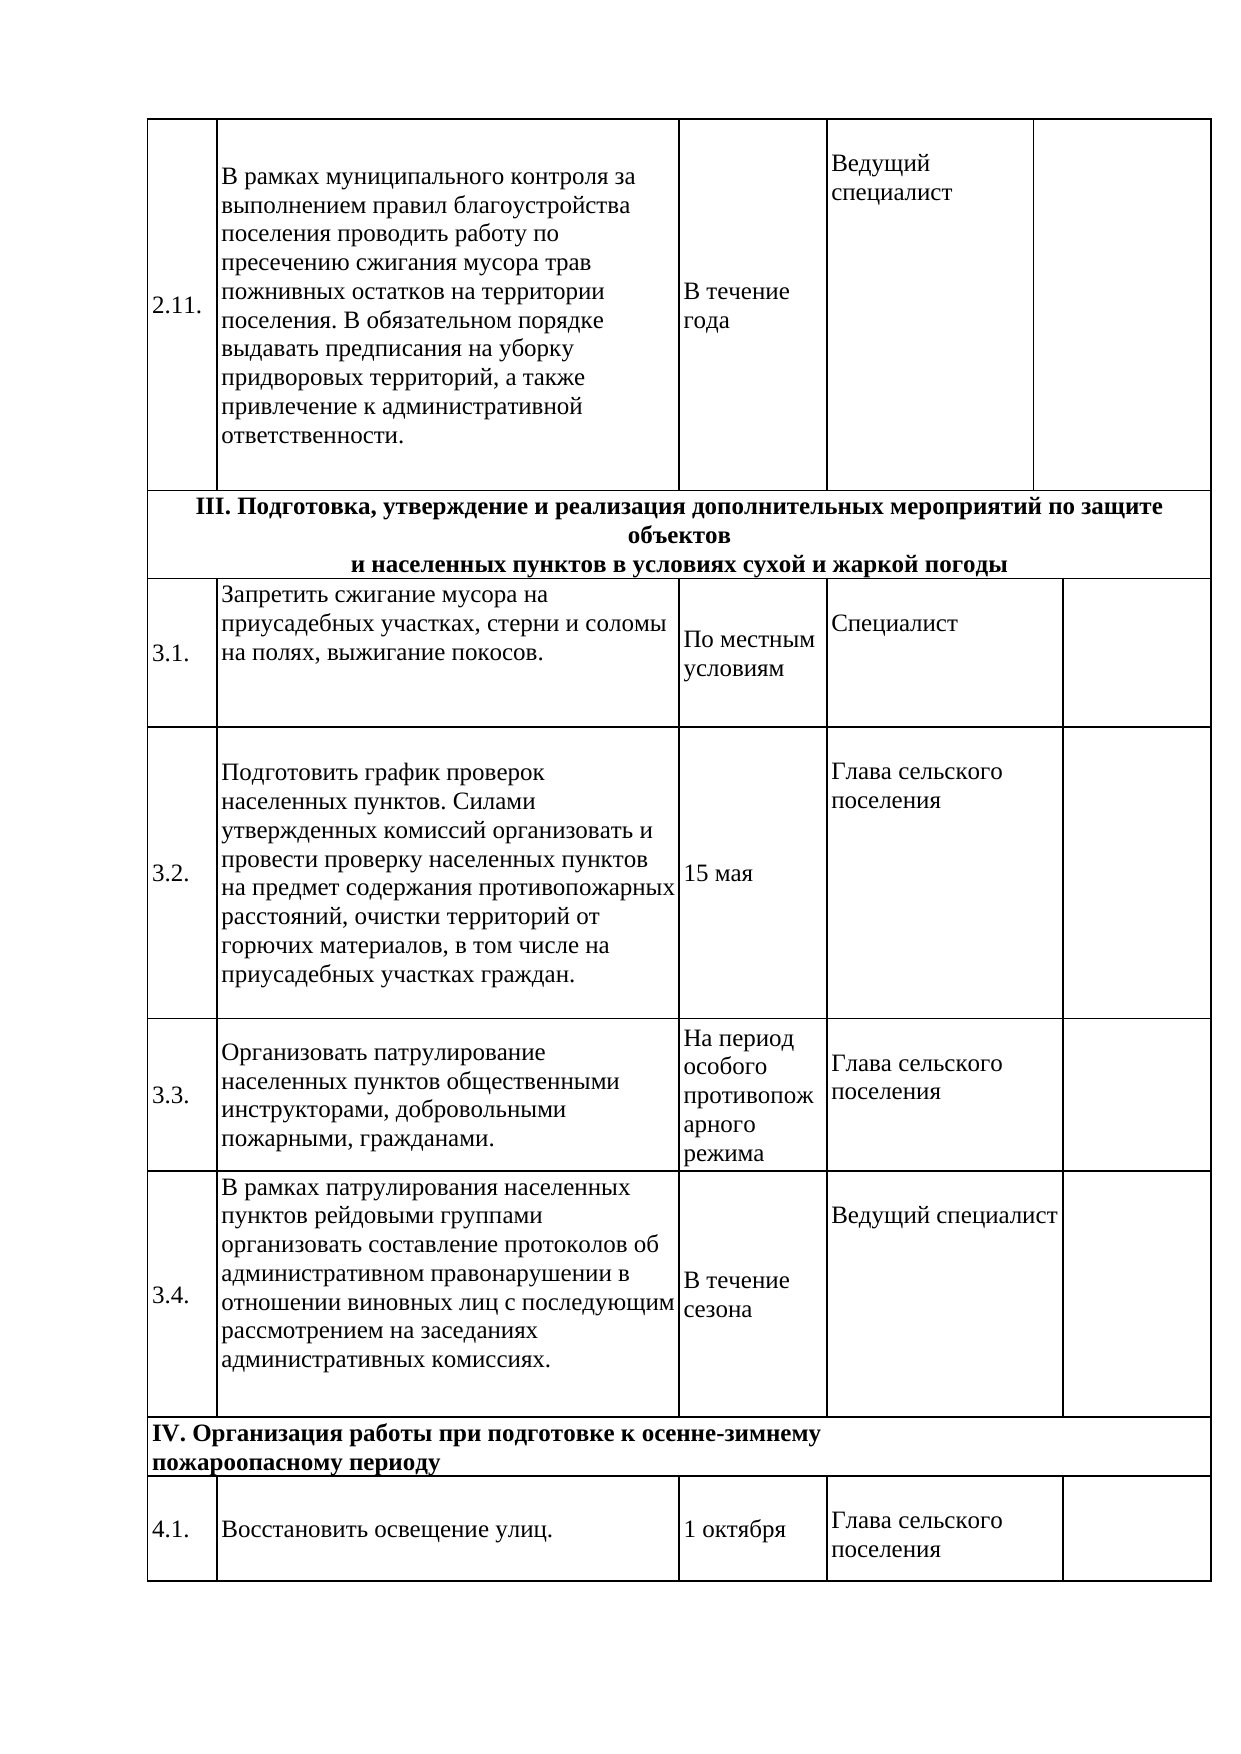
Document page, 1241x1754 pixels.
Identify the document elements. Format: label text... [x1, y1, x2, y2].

table_cell [1064, 1019, 1210, 1170]
table_cell По местным условиям [680, 579, 826, 726]
table_cell 3.1. [148, 579, 216, 726]
table_cell Глава сельского поселения [828, 728, 1062, 1017]
table_cell Ведущий специалист [828, 120, 1033, 490]
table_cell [828, 1477, 1062, 1580]
table_cell 15 мая [680, 728, 826, 1017]
table_cell Запретить сжигание мусора на приусадебных участках, стерни и соломы на полях, выжигание покосов. [218, 579, 678, 726]
table_cell [1064, 728, 1210, 1017]
table_cell 3.2. [148, 728, 216, 1017]
table_cell [1064, 1172, 1210, 1416]
table_cell IV. Организация работы при подготовке к осенне-зимнему пожароопасному периоду [148, 1418, 1210, 1475]
table_cell Подготовить график проверок населенных пунктов. Силами утвержденных комиссий организовать и провести проверку населенных пунктов на предмет содержания противопожарных расстояний, очистки территорий от горючих материалов, в том числе на приусадебных участках граждан. [218, 728, 678, 1017]
table_cell 1 октября [680, 1477, 826, 1580]
table_cell [1064, 579, 1210, 726]
table_cell 3.3. [148, 1019, 216, 1170]
table_cell На период особого противопожарного режима [680, 1019, 826, 1170]
table_cell [1064, 1477, 1210, 1580]
table_cell [1034, 120, 1210, 490]
table_cell Специалист [828, 579, 1062, 726]
table_cell Организовать патрулирование населенных пунктов общественными инструкторами, добровольными пожарными, гражданами. [218, 1019, 678, 1170]
table_cell Глава сельского поселения [828, 1019, 1062, 1170]
table_cell 2.11. [148, 120, 216, 490]
table_cell 4.1. [148, 1477, 216, 1580]
table_cell В течение года [680, 120, 826, 490]
table_cell Ведущий специалист [828, 1172, 1062, 1416]
table_cell В течение сезона [680, 1172, 826, 1416]
table_cell 3.4. [148, 1172, 216, 1416]
table_cell Восстановить освещение улиц. [218, 1477, 678, 1580]
table_cell В рамках муниципального контроля за выполнением правил благоустройства поселения проводить работу по пресечению сжигания мусора трав пожнивных остатков на территории поселения. В обязательном порядке выдавать предписания на уборку придворовых территорий, а также привлечение к административной ответственности. [218, 120, 678, 490]
table_cell В рамках патрулирования населенных пунктов рейдовыми группами организовать составление протоколов об административном правонарушении в отношении виновных лиц с последующим рассмотрением на заседаниях административных комиссиях. [218, 1172, 678, 1416]
table_cell III. Подготовка, утверждение и реализация дополнительных мероприятий по защите объектов и населенных пунктов в условиях сухой и жаркой погоды [148, 491, 1210, 578]
